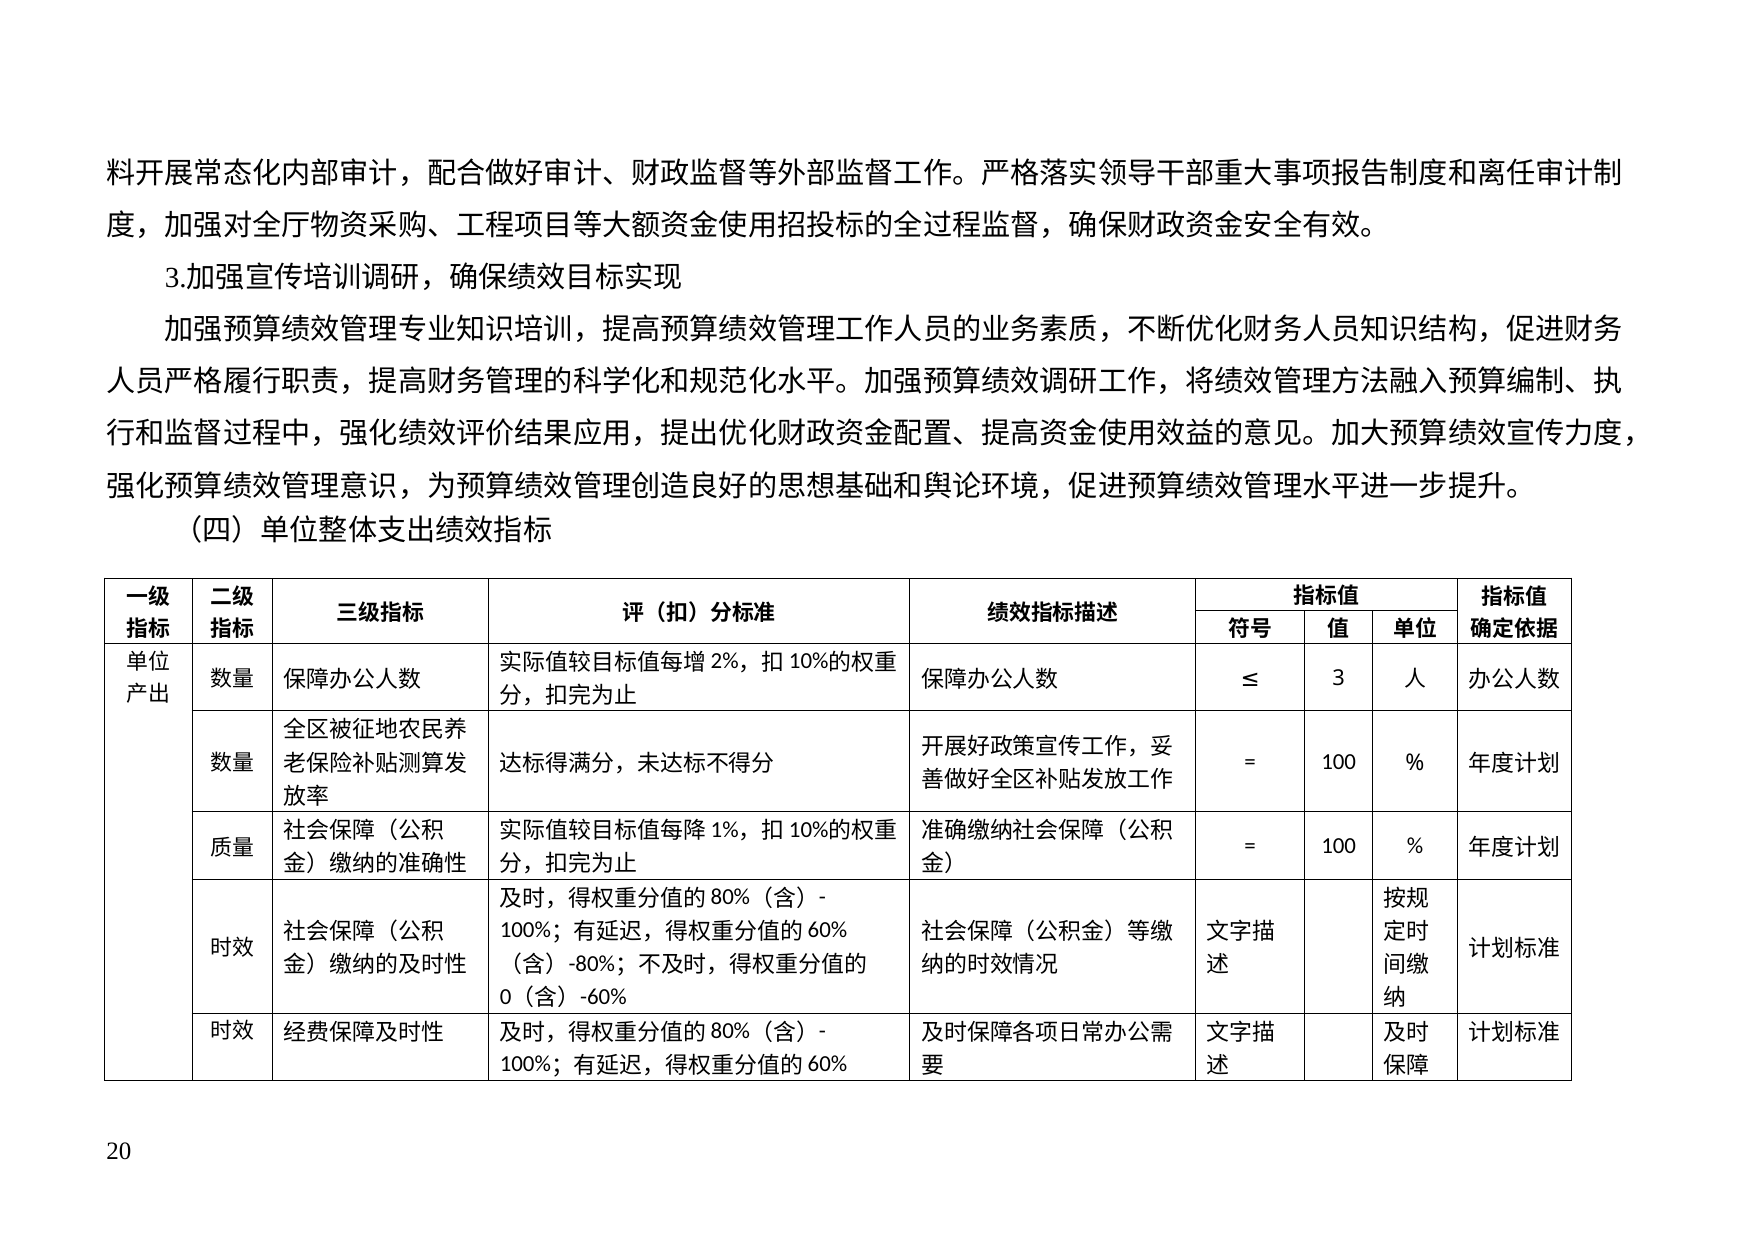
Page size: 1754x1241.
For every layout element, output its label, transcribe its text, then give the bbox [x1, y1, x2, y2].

table_cell 保障办公人数 [273, 644, 488, 710]
table_cell % [1373, 711, 1457, 811]
table_cell 文字描述 [1196, 1014, 1304, 1080]
table_cell 办公人数 [1458, 644, 1571, 710]
table_cell 及时保障各项日常办公需要 [910, 1014, 1195, 1080]
table_cell = [1196, 711, 1304, 811]
table_header 三级指标 [273, 579, 488, 643]
table_header 一级指标 [105, 579, 192, 643]
table_cell 按规定时间缴纳 [1373, 880, 1457, 1012]
text （四）单位整体支出绩效指标 [106, 506, 1648, 549]
table_cell [1305, 880, 1372, 1012]
table_header 指标值 确定依据 [1458, 579, 1571, 643]
text 加强预算绩效管理专业知识培训，提高预算绩效管理工作人员的业务素质，不断优化财务人员知识结构，促进财务人员严格履行职责，提高财务管理的科学化和规范化水平。加强预算绩效调研工作，将绩效管理方法融入预算编制、执行和监督过程中，强化绩效评价结果应用，提出优化财政资金配置、提高资金使用效益的意见。加大预算绩效宣传力度，强化预算绩效管理意识，为预算绩效管理创造良好的思想基础和舆论环境，促进预算绩效管理水平进一步提升。 [106, 298, 1648, 506]
table_cell 经费保障及时性 [273, 1014, 488, 1080]
table_cell 100 [1305, 812, 1372, 878]
table_cell 年度计划 [1458, 711, 1571, 811]
table_cell 准确缴纳社会保障（公积金） [910, 812, 1195, 878]
table_cell 计划标准 [1458, 880, 1571, 1012]
table_cell 单位产出 [105, 644, 192, 1080]
table_cell ≤ [1196, 644, 1304, 710]
table_cell % [1373, 812, 1457, 878]
table_cell 3 [1305, 644, 1372, 710]
table_header 评（扣）分标准 [489, 579, 909, 643]
table_cell 开展好政策宣传工作，妥善做好全区补贴发放工作 [910, 711, 1195, 811]
table_cell 实际值较目标值每降1%，扣10%的权重分，扣完为止 [489, 812, 909, 878]
text 3.加强宣传培训调研，确保绩效目标实现 [106, 246, 1648, 298]
table_cell [1305, 1014, 1372, 1080]
table_cell = [1196, 812, 1304, 878]
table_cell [489, 880, 909, 1012]
table_cell 质量 [193, 812, 272, 878]
table_cell 数量 [193, 644, 272, 710]
table_cell 社会保障（公积金）等缴纳的时效情况 [910, 880, 1195, 1012]
table_cell 社会保障（公积金）缴纳的准确性 [273, 812, 488, 878]
table_cell 及时保障 [1373, 1014, 1457, 1080]
table_cell 年度计划 [1458, 812, 1571, 878]
table_cell 单位 [1373, 611, 1457, 643]
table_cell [489, 1014, 909, 1080]
table_header 二级 指标 [193, 579, 272, 643]
table_cell 数量 [193, 711, 272, 811]
table_cell 时效 [193, 880, 272, 1012]
table_cell 社会保障（公积金）缴纳的及时性 [273, 880, 488, 1012]
table_cell 符号 [1196, 611, 1304, 643]
table_cell 时效 [193, 1014, 272, 1080]
table_cell 100 [1305, 711, 1372, 811]
table_cell 计划标准 [1458, 1014, 1571, 1080]
table_cell 值 [1305, 611, 1372, 643]
table_cell 实际值较目标值每增2%，扣10%的权重分，扣完为止 [489, 644, 909, 710]
table_cell 人 [1373, 644, 1457, 710]
table_header 指标值 [1196, 579, 1457, 610]
table_cell 保障办公人数 [910, 644, 1195, 710]
table_header 绩效指标描述 [910, 579, 1195, 643]
table_cell 达标得满分，未达标不得分 [489, 711, 909, 811]
table_cell 文字描述 [1196, 880, 1304, 1012]
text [106, 142, 1648, 246]
table_cell 全区被征地农民养老保险补贴测算发放率 [273, 711, 488, 811]
